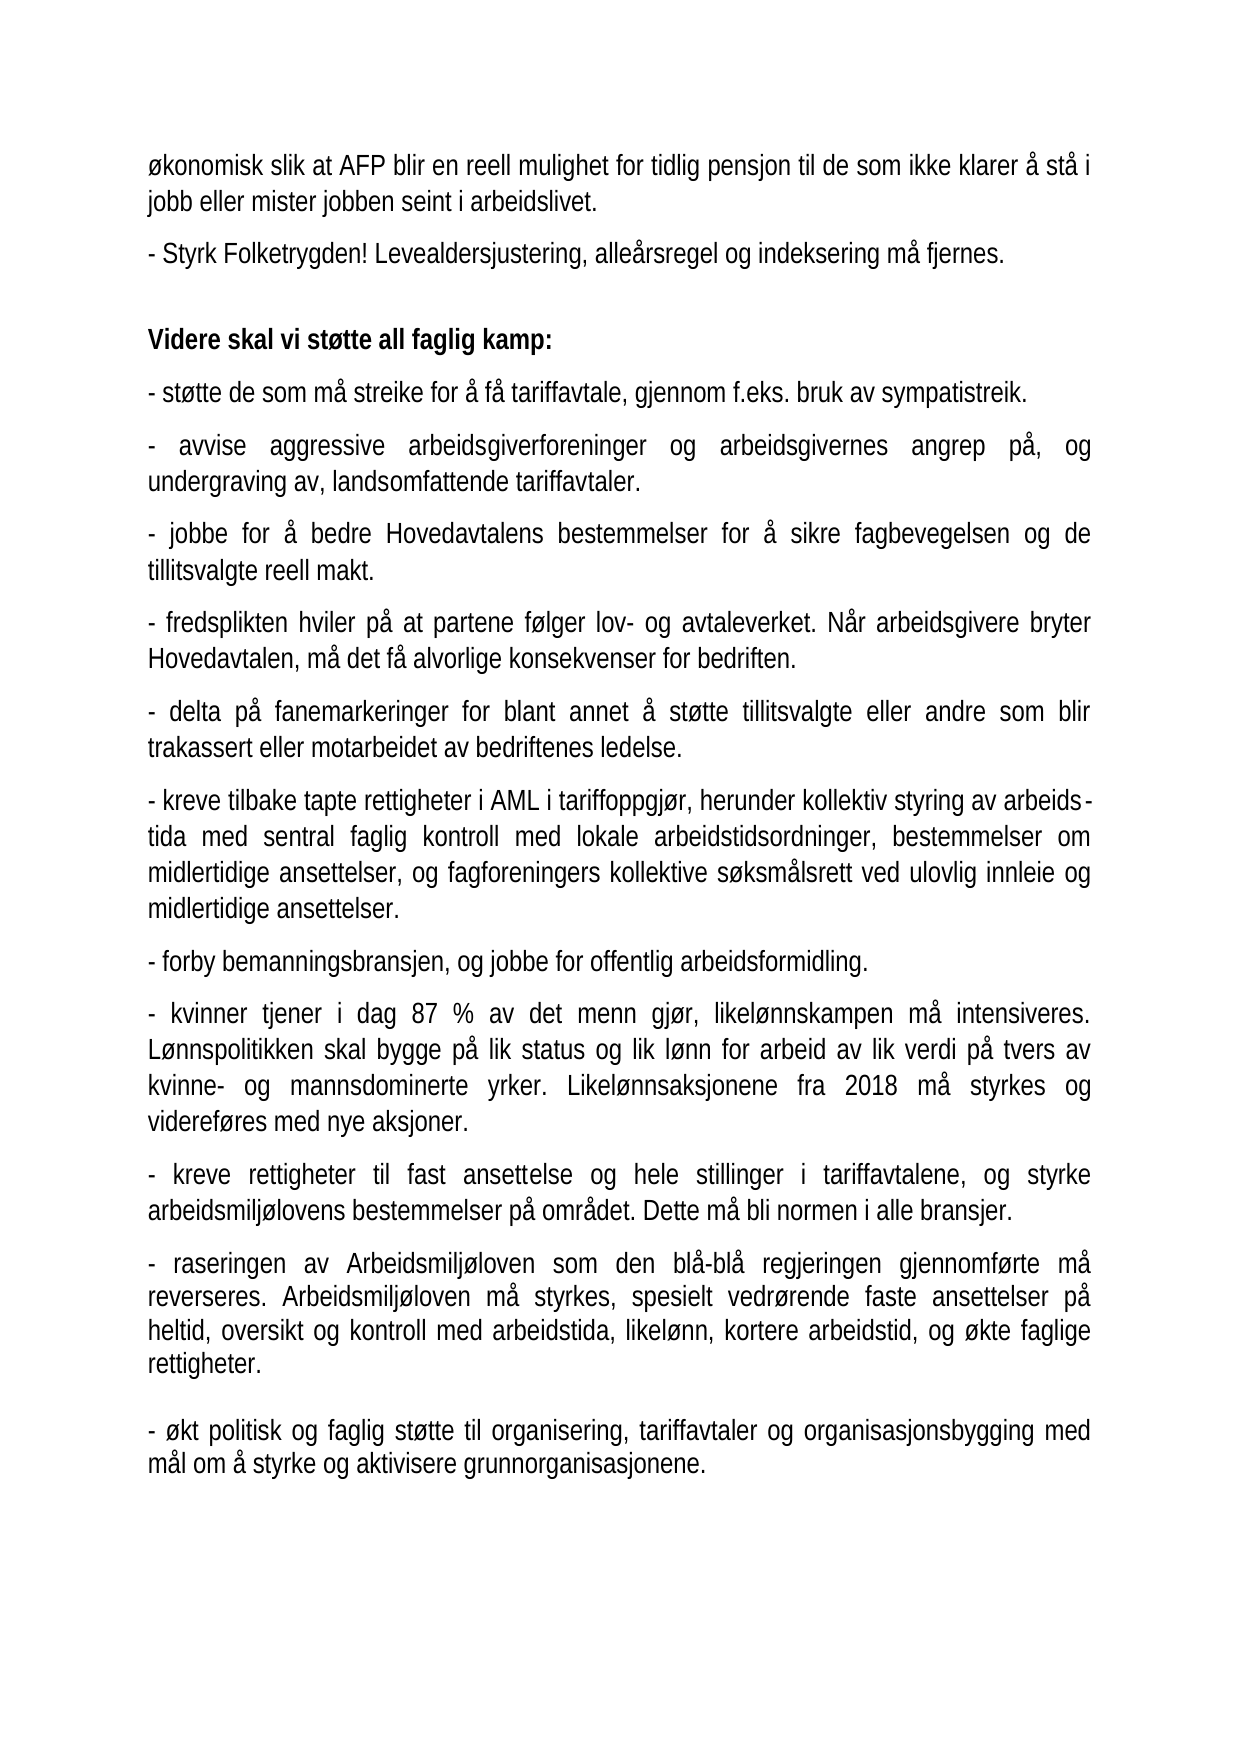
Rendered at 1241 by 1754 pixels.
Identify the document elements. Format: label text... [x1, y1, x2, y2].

text - kreve tilbake tapte rettigheter i AML i tariffoppgjør, herunder kollektiv styring av arbeidstida med sentral faglig kontroll med lokale arbeidstidsordninger, bestemmelser om midlertidige ansettelser, og fagforeningers kollektive søksmålsrett ved ulovlig innleie og midlertidige ansettelser. [148, 783, 1093, 924]
text - avvise aggressive arbeidsgiverforeninger og arbeidsgivernes angrep på, og undergraving av, landsomfattende tariffavtaler. [148, 428, 1093, 497]
text - fredsplikten hviler på at partene følger lov- og avtaleverket. Når arbeidsgivere bryter Hovedavtalen, må det få alvorlige konsekvenser for bedriften. [148, 605, 1093, 675]
text - Styrk Folketrygden! Levealdersjustering, alleårsregel og indeksering må fjernes. [148, 236, 1093, 270]
text - delta på fanemarkeringer for blant annet å støtte tillitsvalgte eller andre som blir trakassert eller motarbeidet av bedriftenes ledelse. [148, 694, 1093, 764]
text - kvinner tjener i dag 87 % av det menn gjør, likelønnskampen må intensiveres. Lønnspolitikken skal bygge på lik status og lik lønn for arbeid av lik verdi på tvers av kvinne- og mannsdominerte yrker. Likelønnsaksjonene fra 2018 må styrkes og videreføres med nye aksjoner. [148, 996, 1093, 1138]
text - raseringen av Arbeidsmiljøloven som den blå-blå regjeringen gjennomførte må reverseres. Arbeidsmiljøloven må styrkes, spesielt vedrørende faste ansettelser på heltid, oversikt og kontroll med arbeidstida, likelønn, kortere arbeidstid, og økte faglige rettigheter. [148, 1246, 1093, 1380]
text - økt politisk og faglig støtte til organisering, tariffavtaler og organisasjonsbygging med mål om å styrke og aktivisere grunnorganisasjonene. [148, 1413, 1093, 1480]
text - kreve rettigheter til fast ansettelse og hele stillinger i tariffavtalene, og styrke arbeidsmiljølovens bestemmelser på området. Dette må bli normen i alle bransjer. [148, 1157, 1093, 1227]
text Videre skal vi støtte all faglig kamp: [148, 322, 1093, 356]
text - forby bemanningsbransjen, og jobbe for offentlig arbeidsformidling. [148, 944, 1093, 977]
text - støtte de som må streike for å få tariffavtale, gjennom f.eks. bruk av sympatistreik. [148, 375, 1093, 409]
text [148, 148, 1093, 217]
text - jobbe for å bedre Hovedavtalens bestemmelser for å sikre fagbevegelsen og de tillitsvalgte reell makt. [148, 517, 1093, 586]
